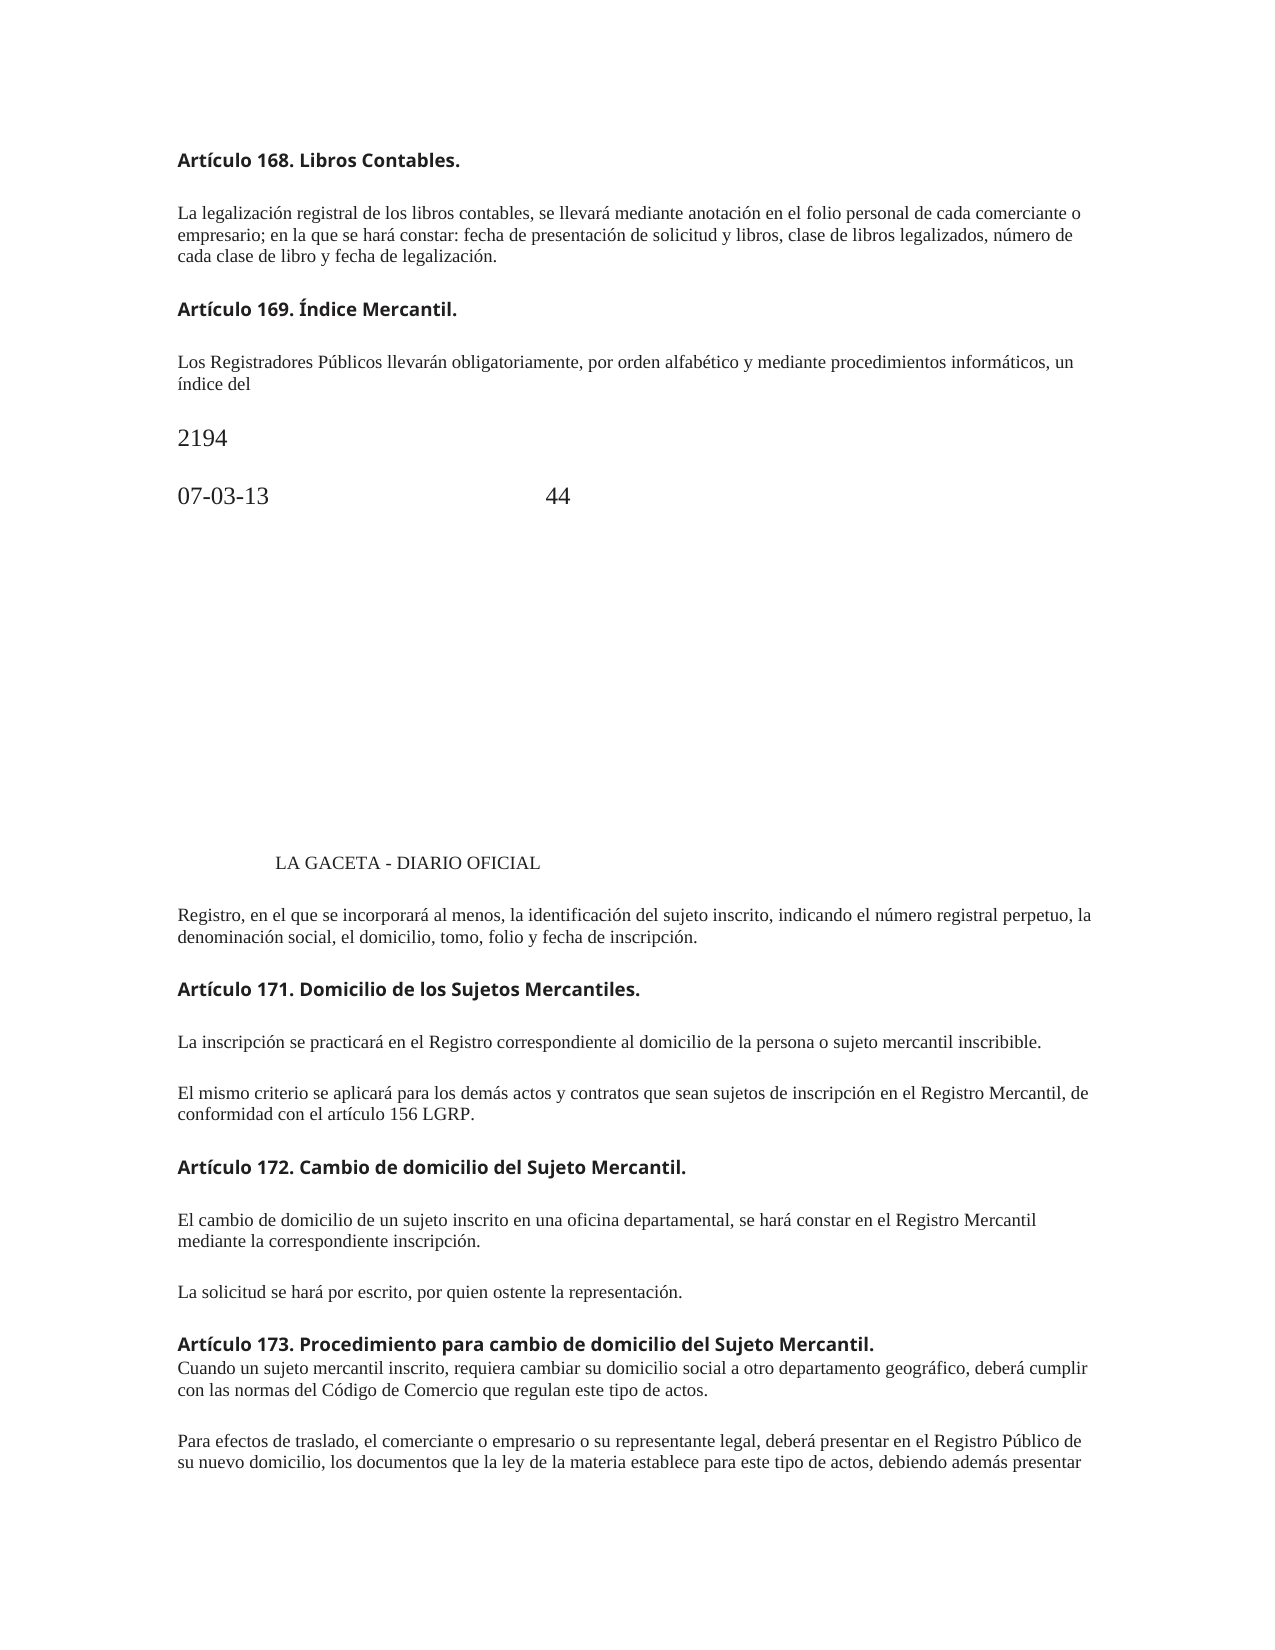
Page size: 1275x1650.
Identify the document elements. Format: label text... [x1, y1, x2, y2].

text Artículo 173. Procedimiento para cambio de domicilio del Sujeto Mercantil. Cuando un sujeto mercantil inscrito, requiera cambiar su domicilio social a otro departamento geográfico, deberá cumplir con las normas del Código de Comercio que regulan este tipo de actos. [177, 1332, 1098, 1400]
text El cambio de domicilio de un sujeto inscrito en una oficina departamental, se hará constar en el Registro Mercantil mediante la correspondiente inscripción. [177, 1209, 1098, 1252]
text Artículo 168. Libros Contables. [177, 148, 1098, 173]
text Artículo 171. Domicilio de los Sujetos Mercantiles. [177, 976, 1098, 1002]
text 2194 [177, 423, 1098, 452]
text Artículo 169. Índice Mercantil. [177, 296, 1098, 322]
text La legalización registral de los libros contables, se llevará mediante anotación en el folio personal de cada comerciante o empresario; en la que se hará constar: fecha de presentación de solicitud y libros, clase de libros legalizados, número de cada clase de libro y fecha de legalización. [177, 202, 1098, 267]
text El mismo criterio se aplicará para los demás actos y contratos que sean sujetos de inscripción en el Registro Mercantil, de conformidad con el artículo 156 LGRP. [177, 1082, 1098, 1125]
text Artículo 172. Cambio de domicilio del Sujeto Mercantil. [177, 1154, 1098, 1179]
text 07-03-13 LA GACETA - DIARIO OFICIAL 44 [177, 481, 1098, 875]
text Los Registradores Públicos llevarán obligatoriamente, por orden alfabético y mediante procedimientos informáticos, un índice del [177, 351, 1098, 394]
text La inscripción se practicará en el Registro correspondiente al domicilio de la persona o sujeto mercantil inscribible. [177, 1031, 1098, 1053]
text Registro, en el que se incorporará al menos, la identificación del sujeto inscrito, indicando el número registral perpetuo, la denominación social, el domicilio, tomo, folio y fecha de inscripción. [177, 904, 1098, 947]
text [177, 1429, 1098, 1473]
text La solicitud se hará por escrito, por quien ostente la representación. [177, 1281, 1098, 1303]
